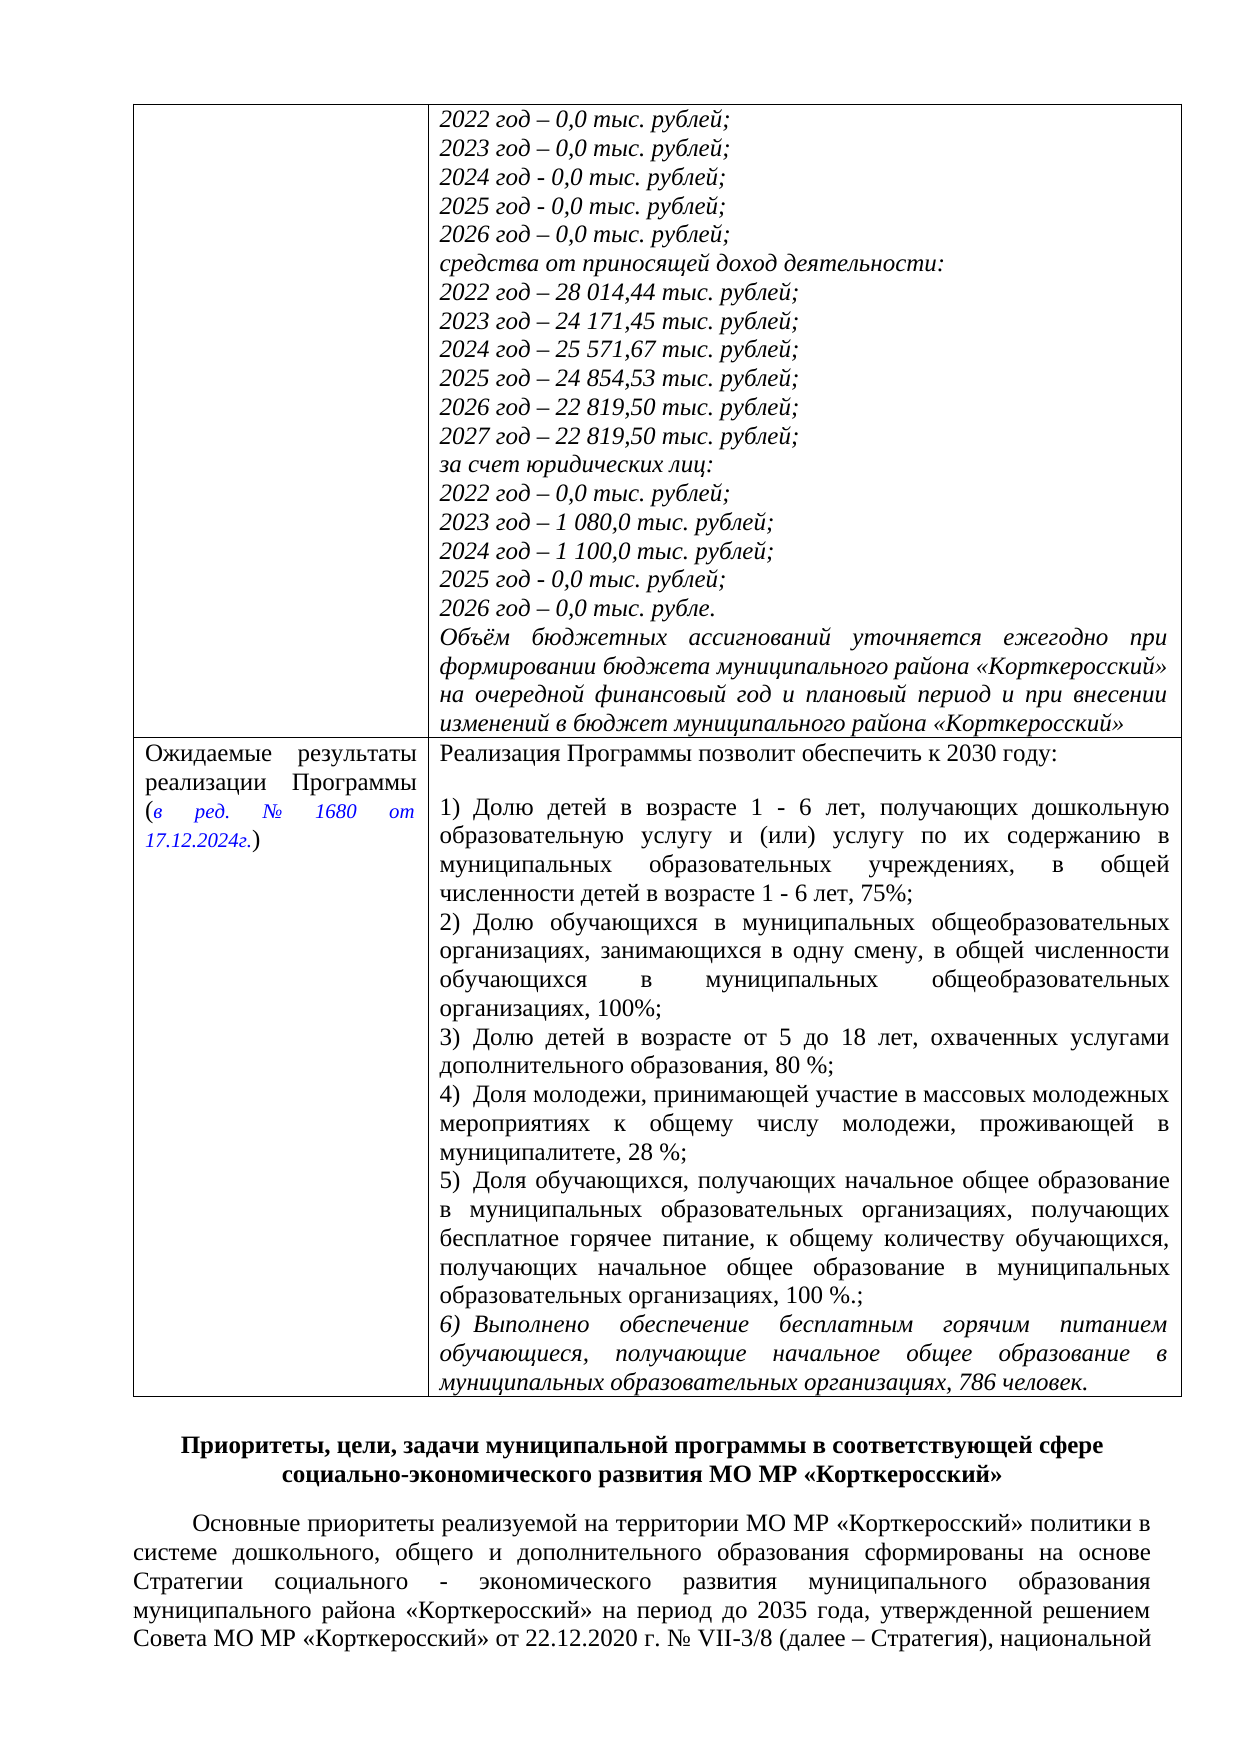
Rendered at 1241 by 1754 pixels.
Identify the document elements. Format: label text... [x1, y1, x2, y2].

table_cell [429, 105, 1181, 737]
table_cell Реализация Программы позволит обеспечить к 2030 году: Долю детей в возрасте 1 - 6 лет, получающих дошкольную образовательную услугу и (или) услугу по их содержанию в муниципальных образовательных учреждениях, в общей численности детей в возрасте 1 - 6 лет, 75%; Долю обучающихся в муниципальных общеобразовательных организациях, занимающихся в одну смену, в общей численности обучающихся в муниципальных общеобразовательных организациях, 100%; Долю детей в возрасте от 5 до 18 лет, охваченных услугами дополнительного образования, 80 %; Доля молодежи, принимающей участие в массовых молодежных мероприятиях к общему числу молодежи, проживающей в муниципалитете, 28 %; Доля обучающихся, получающих начальное общее образование в муниципальных образовательных организациях, получающих бесплатное горячее питание, к общему количеству обучающихся, получающих начальное общее образование в муниципальных образовательных организациях, 100 %.; Выполнено обеспечение бесплатным горячим питанием обучающиеся, получающие начальное общее образование в муниципальных образовательных организациях, 786 человек. [429, 738, 1181, 1396]
table_cell Ожидаемые результаты реализации Программы (в ред. № 1680 от 17.12.2024г.) [134, 738, 428, 1396]
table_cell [134, 105, 428, 737]
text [133, 1508, 1152, 1652]
text Приоритеты, цели, задачи муниципальной программы в соответствующей сфере социально-экономического развития МО МР «Корткеросский» [133, 1430, 1152, 1488]
